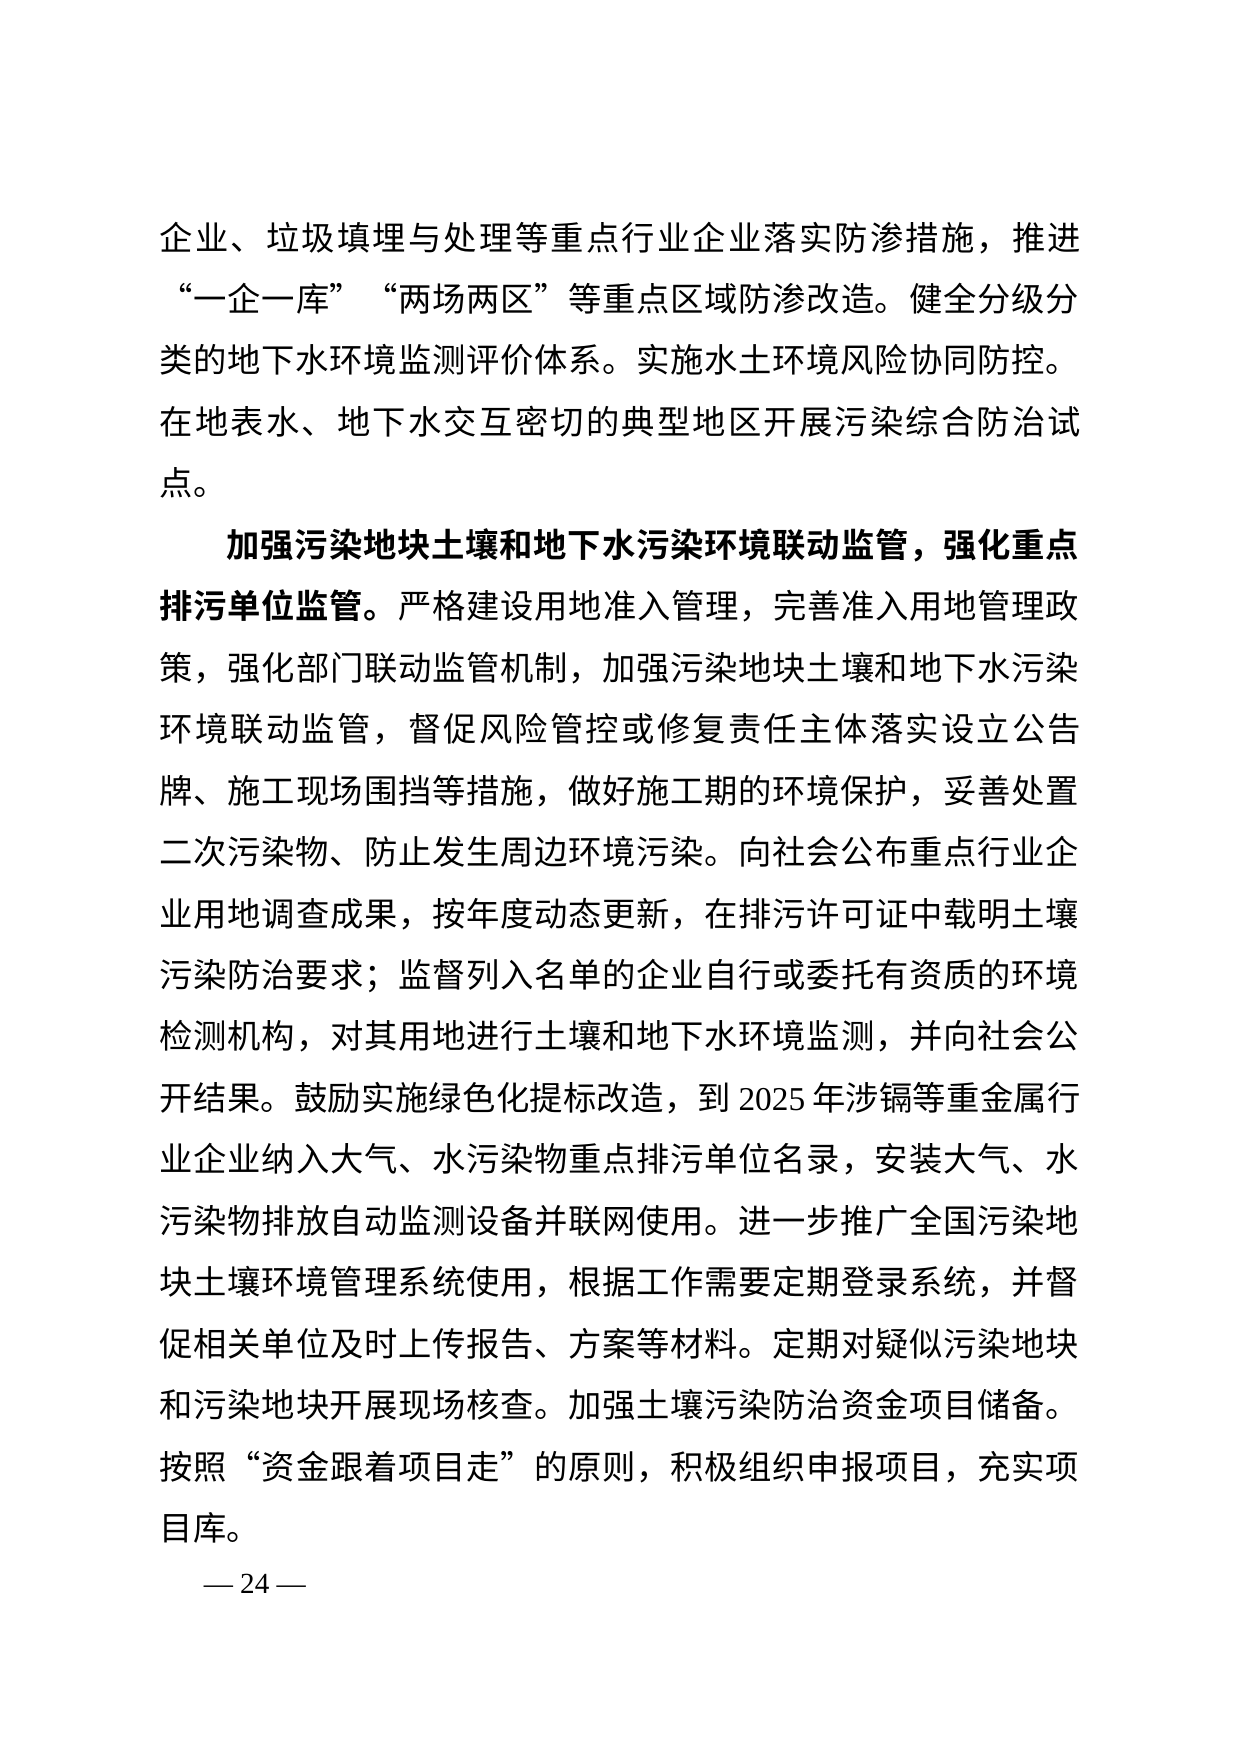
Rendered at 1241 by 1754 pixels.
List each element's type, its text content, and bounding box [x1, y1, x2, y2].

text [159, 201, 1081, 508]
text 加强污染地块土壤和地下水污染环境联动监管，强化重点排污单位监管。严格建设用地准入管理，完善准入用地管理政策，强化部门联动监管机制，加强污染地块土壤和地下水污染环境联动监管，督促风险管控或修复责任主体落实设立公告牌、施工现场围挡等措施，做好施工期的环境保护，妥善处置二次污染物、防止发生周边环境污染。向社会公布重点行业企业用地调查成果，按年度动态更新，在排污许可证中载明土壤污染防治要求；监督列入名单的企业自行或委托有资质的环境检测机构，对其用地进行土壤和地下水环境监测，并向社会公开结果。鼓励实施绿色化提标改造，到2025年涉镉等重金属行业企业纳入大气、水污染物重点排污单位名录，安装大气、水污染物排放自动监测设备并联网使用。进一步推广全国污染地块土壤环境管理系统使用，根据工作需要定期登录系统，并督促相关单位及时上传报告、方案等材料。定期对疑似污染地块和污染地块开展现场核查。加强土壤污染防治资金项目储备。按照“资金跟着项目走”的原则，积极组织申报项目，充实项目库。 [159, 508, 1081, 1553]
